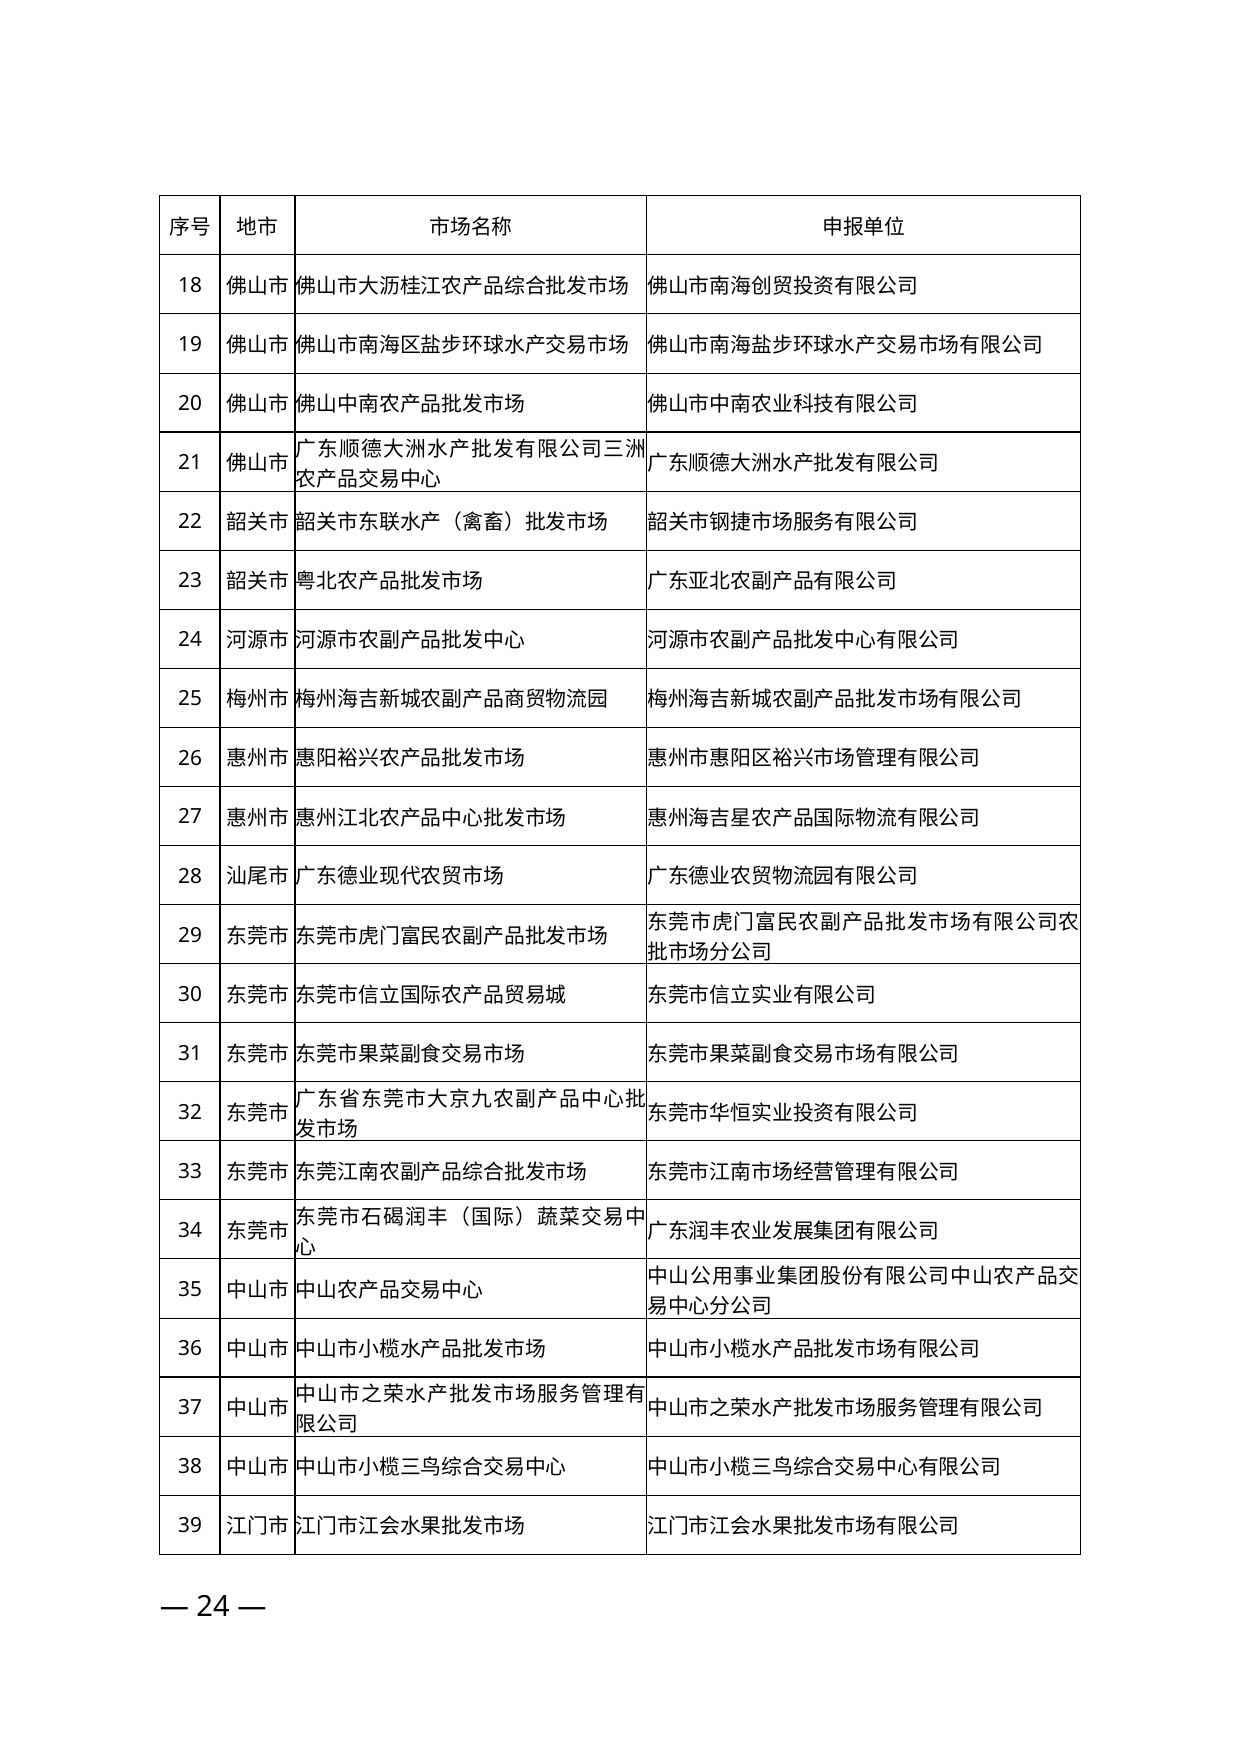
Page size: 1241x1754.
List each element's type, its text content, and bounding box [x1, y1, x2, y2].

table_cell 韶关市东联水产（禽畜）批发市场 [296, 492, 646, 549]
table_header 序号 [160, 196, 219, 254]
table_header 地市 [221, 196, 294, 254]
table_cell 22 [160, 492, 219, 549]
table_cell 21 [160, 433, 219, 491]
table_cell 东莞市虎门富民农副产品批发市场有限公司农批市场分公司 [647, 905, 1080, 963]
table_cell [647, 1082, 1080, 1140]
table_cell 29 [160, 905, 219, 963]
table_cell 广东德业现代农贸市场 [296, 846, 646, 904]
table_cell 东莞市 [221, 964, 294, 1022]
table_cell 广东顺德大洲水产批发有限公司 [647, 433, 1080, 491]
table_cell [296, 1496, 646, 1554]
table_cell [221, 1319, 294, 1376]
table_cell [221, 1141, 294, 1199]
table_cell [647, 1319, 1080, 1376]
table_cell 惠州海吉星农产品国际物流有限公司 [647, 787, 1080, 845]
table_cell 广东亚北农副产品有限公司 [647, 551, 1080, 609]
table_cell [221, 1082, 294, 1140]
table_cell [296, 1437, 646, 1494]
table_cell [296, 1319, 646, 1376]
table_cell 惠州江北农产品中心批发市场 [296, 787, 646, 845]
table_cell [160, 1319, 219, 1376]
table_cell 东莞市果菜副食交易市场有限公司 [647, 1023, 1080, 1081]
table_cell 梅州海吉新城农副产品批发市场有限公司 [647, 669, 1080, 727]
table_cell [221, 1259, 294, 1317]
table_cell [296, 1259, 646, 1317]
table_cell 东莞市信立实业有限公司 [647, 964, 1080, 1022]
table_cell 惠州市惠阳区裕兴市场管理有限公司 [647, 728, 1080, 786]
table_cell 东莞市信立国际农产品贸易城 [296, 964, 646, 1022]
table_cell 23 [160, 551, 219, 609]
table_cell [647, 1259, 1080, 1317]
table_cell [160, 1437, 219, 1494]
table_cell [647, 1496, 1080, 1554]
table_cell 佛山市中南农业科技有限公司 [647, 374, 1080, 431]
table_cell 26 [160, 728, 219, 786]
table_cell 27 [160, 787, 219, 845]
table_cell 东莞市 [221, 1023, 294, 1081]
table_cell 广东顺德大洲水产批发有限公司三洲农产品交易中心 [296, 433, 646, 491]
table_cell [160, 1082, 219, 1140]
table_cell 佛山市 [221, 433, 294, 491]
table_cell 19 [160, 314, 219, 372]
table_cell 广东德业农贸物流园有限公司 [647, 846, 1080, 904]
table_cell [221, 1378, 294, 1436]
table_cell 30 [160, 964, 219, 1022]
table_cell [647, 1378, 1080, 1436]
table_cell 28 [160, 846, 219, 904]
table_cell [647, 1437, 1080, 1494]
table_cell 31 [160, 1023, 219, 1081]
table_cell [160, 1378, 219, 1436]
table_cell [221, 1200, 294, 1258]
table_cell 河源市 [221, 610, 294, 668]
table_cell 佛山市大沥桂江农产品综合批发市场 [296, 255, 646, 313]
table_cell 惠阳裕兴农产品批发市场 [296, 728, 646, 786]
table_cell 佛山市 [221, 314, 294, 372]
table_cell 东莞市 [221, 905, 294, 963]
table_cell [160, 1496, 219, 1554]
table_cell 佛山市 [221, 374, 294, 431]
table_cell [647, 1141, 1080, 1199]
table_cell 东莞市虎门富民农副产品批发市场 [296, 905, 646, 963]
table_cell 河源市农副产品批发中心 [296, 610, 646, 668]
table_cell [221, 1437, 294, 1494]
table_cell 粤北农产品批发市场 [296, 551, 646, 609]
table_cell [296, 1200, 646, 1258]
table_cell 18 [160, 255, 219, 313]
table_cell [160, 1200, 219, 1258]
table_cell 河源市农副产品批发中心有限公司 [647, 610, 1080, 668]
table_cell 东莞市果菜副食交易市场 [296, 1023, 646, 1081]
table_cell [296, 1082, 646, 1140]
table_cell 25 [160, 669, 219, 727]
table_cell 惠州市 [221, 728, 294, 786]
table_cell 韶关市 [221, 492, 294, 549]
table_cell 汕尾市 [221, 846, 294, 904]
table_cell 惠州市 [221, 787, 294, 845]
table_header 市场名称 [296, 196, 646, 254]
table_cell 梅州市 [221, 669, 294, 727]
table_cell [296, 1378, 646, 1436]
table_cell 24 [160, 610, 219, 668]
table_cell 佛山市南海区盐步环球水产交易市场 [296, 314, 646, 372]
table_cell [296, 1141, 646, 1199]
table_cell 韶关市 [221, 551, 294, 609]
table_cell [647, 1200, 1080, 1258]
table_cell 佛山中南农产品批发市场 [296, 374, 646, 431]
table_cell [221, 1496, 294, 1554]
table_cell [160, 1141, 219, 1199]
table_cell 20 [160, 374, 219, 431]
table_cell 佛山市南海盐步环球水产交易市场有限公司 [647, 314, 1080, 372]
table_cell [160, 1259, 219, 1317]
table_cell 佛山市南海创贸投资有限公司 [647, 255, 1080, 313]
table_header 申报单位 [647, 196, 1080, 254]
table_cell 梅州海吉新城农副产品商贸物流园 [296, 669, 646, 727]
table_cell 韶关市钢捷市场服务有限公司 [647, 492, 1080, 549]
table_cell 佛山市 [221, 255, 294, 313]
